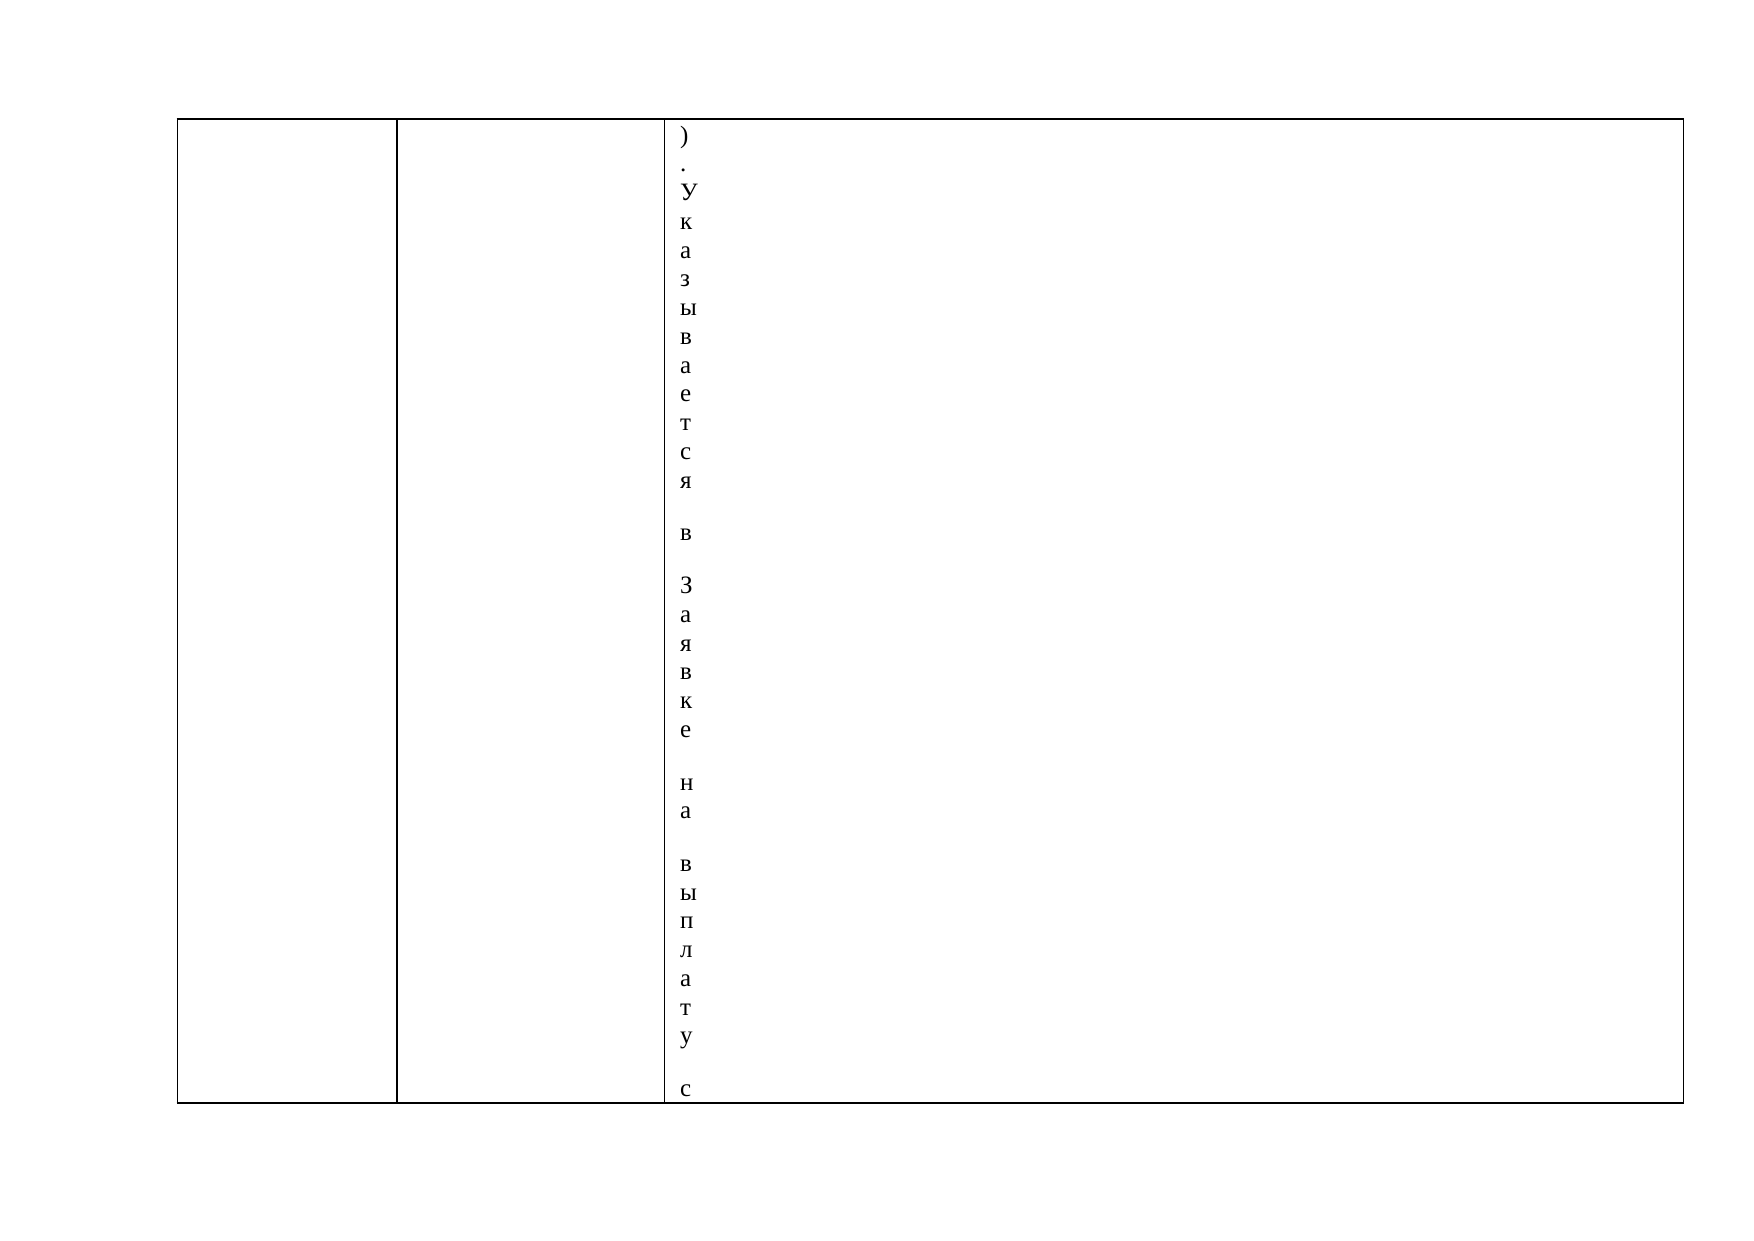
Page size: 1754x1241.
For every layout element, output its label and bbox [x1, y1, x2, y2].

table_cell [665, 120, 1683, 1102]
table_cell [398, 120, 664, 1102]
table_cell [178, 120, 396, 1102]
